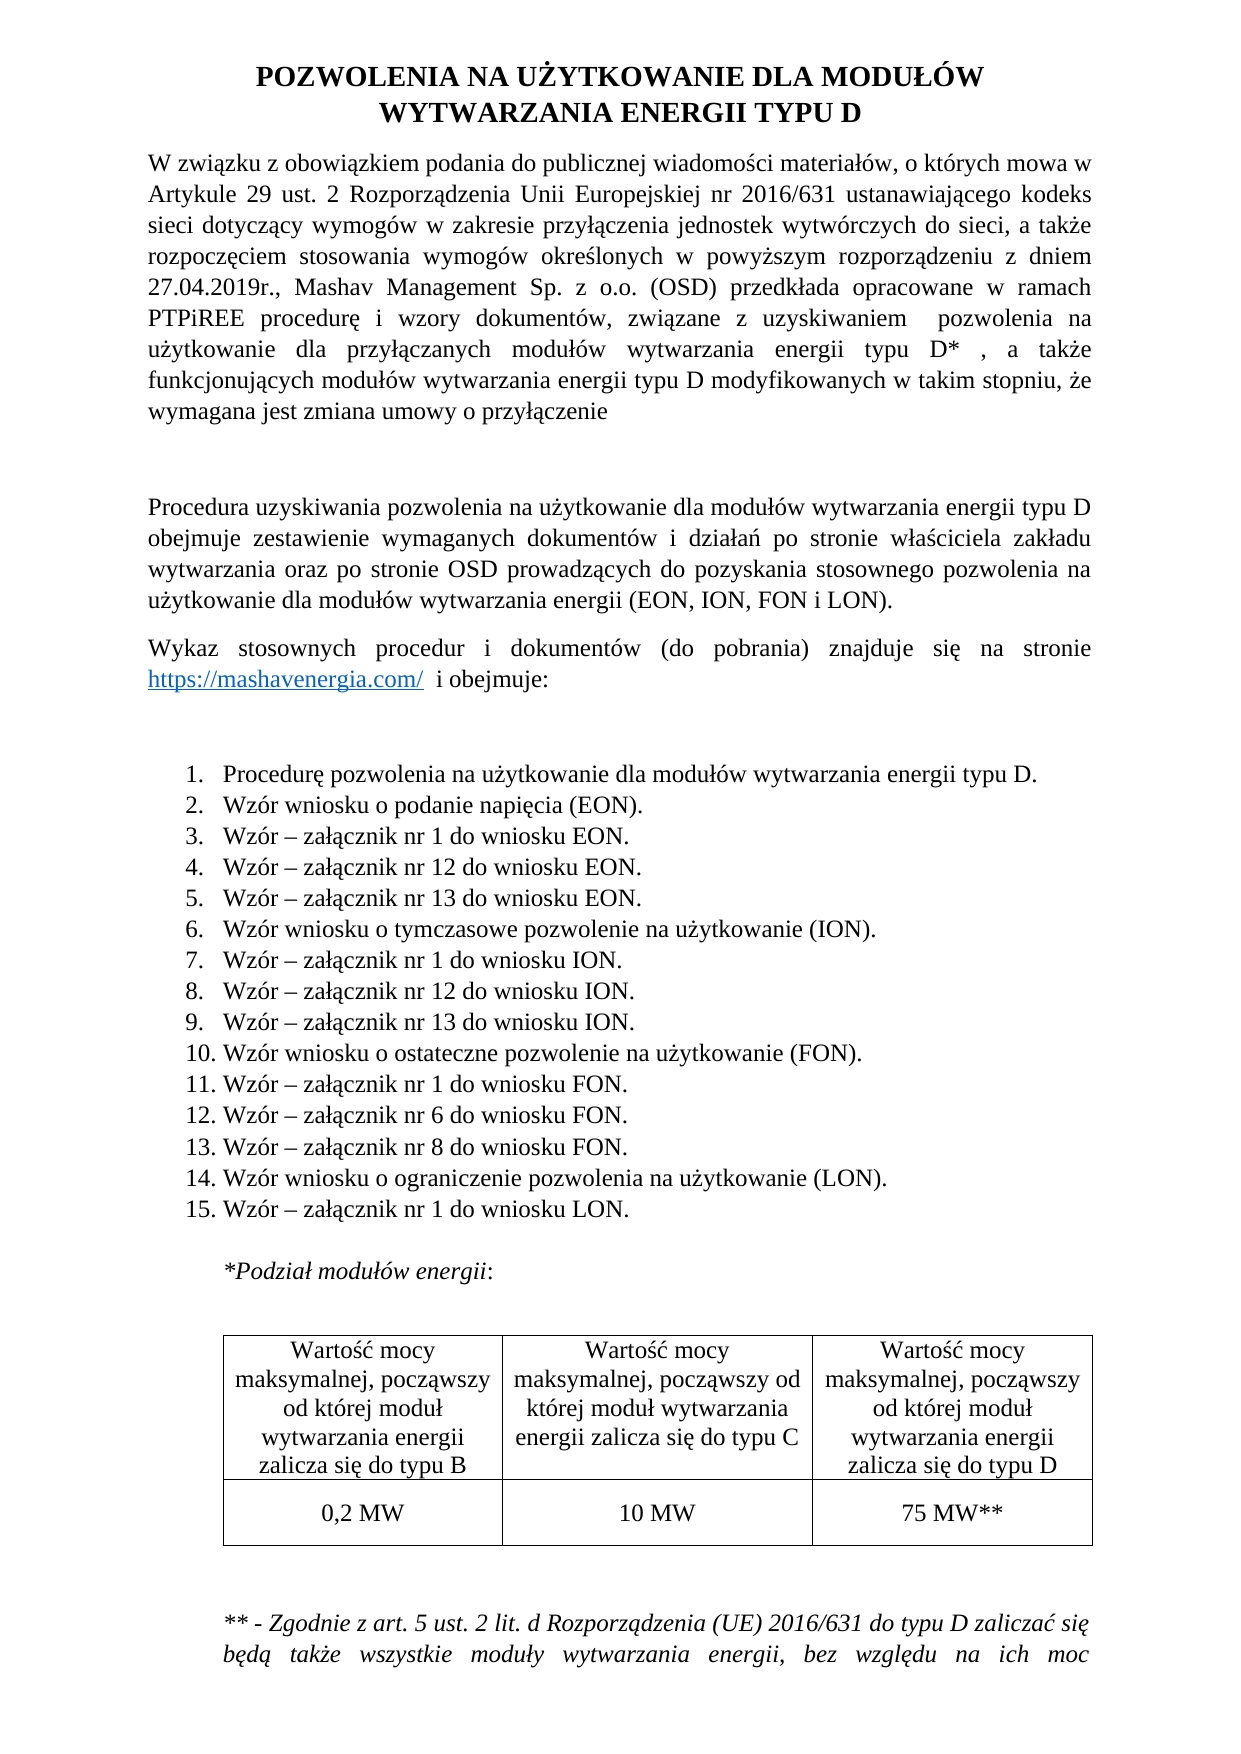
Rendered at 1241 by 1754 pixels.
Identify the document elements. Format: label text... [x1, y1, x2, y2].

list Procedurę pozwolenia na użytkowanie dla modułów wytwarzania energii typu D. [185, 759, 1092, 788]
list Wzór – załącznik nr 1 do wniosku FON. [185, 1069, 1092, 1098]
list Wzór – załącznik nr 6 do wniosku FON. [185, 1101, 1092, 1129]
text W związku z obowiązkiem podania do publicznej wiadomości materiałów, o których mowa w Artykule 29 ust. 2 Rozporządzenia Unii Europejskiej nr 2016/631 ustanawiającego kodeks sieci dotyczący wymogów w zakresie przyłączenia jednostek wytwórczych do sieci, a także rozpoczęciem stosowania wymogów określonych w powyższym rozporządzeniu z dniem 27.04.2019r., Mashav Management Sp. z o.o. (OSD) przedkłada opracowane w ramach PTPiREE procedurę i wzory dokumentów, związane z uzyskiwaniem pozwolenia na użytkowanie dla przyłączanych modułów wytwarzania energii typu D* , a także funkcjonujących modułów wytwarzania energii typu D modyfikowanych w takim stopniu, że wymagana jest zmiana umowy o przyłączenie [148, 148, 1092, 425]
list Wzór wniosku o podanie napięcia (EON). [185, 790, 1092, 819]
list Wzór – załącznik nr 1 do wniosku ION. [185, 945, 1092, 974]
list Wzór wniosku o ostateczne pozwolenie na użytkowanie (FON). [185, 1038, 1092, 1067]
table_header Wartość mocy maksymalnej, począwszy od której moduł wytwarzania energii zalicza się do typu B [224, 1336, 502, 1479]
text POZWOLENIA NA UŻYTKOWANIE DLA MODUŁÓW WYTWARZANIA ENERGII TYPU D [148, 59, 1092, 129]
list Wzór – załącznik nr 13 do wniosku ION. [185, 1007, 1092, 1036]
table_cell 0,2 MW [224, 1480, 502, 1545]
table_header Wartość mocy maksymalnej, począwszy od której moduł wytwarzania energii zalicza się do typu D [813, 1336, 1092, 1479]
list Wzór wniosku o tymczasowe pozwolenie na użytkowanie (ION). [185, 914, 1092, 943]
table_cell 75 MW** [813, 1480, 1092, 1545]
text Procedura uzyskiwania pozwolenia na użytkowanie dla modułów wytwarzania energii typu D obejmuje zestawienie wymaganych dokumentów i działań po stronie właściciela zakładu wytwarzania oraz po stronie OSD prowadzących do pozyskania stosownego pozwolenia na użytkowanie dla modułów wytwarzania energii (EON, ION, FON i LON). [148, 492, 1092, 614]
list Wzór – załącznik nr 13 do wniosku EON. [185, 883, 1092, 912]
list Wzór – załącznik nr 8 do wniosku FON. [185, 1132, 1092, 1160]
list *Podział modułów energii: [223, 1256, 1092, 1284]
text Wykaz stosownych procedur i dokumentów (do pobrania) znajduje się na stronie https://mashavenergia.com/ i obejmuje: [148, 633, 1092, 692]
table_header Wartość mocy maksymalnej, począwszy od której moduł wytwarzania energii zalicza się do typu C [503, 1336, 812, 1479]
list Wzór – załącznik nr 12 do wniosku EON. [185, 852, 1092, 881]
list Wzór – załącznik nr 1 do wniosku LON. [185, 1194, 1092, 1222]
list Wzór – załącznik nr 12 do wniosku ION. [185, 976, 1092, 1005]
list Wzór – załącznik nr 1 do wniosku EON. [185, 821, 1092, 850]
list Wzór wniosku o ograniczenie pozwolenia na użytkowanie (LON). [185, 1163, 1092, 1191]
table_cell 10 MW [503, 1480, 812, 1545]
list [223, 1608, 1092, 1668]
